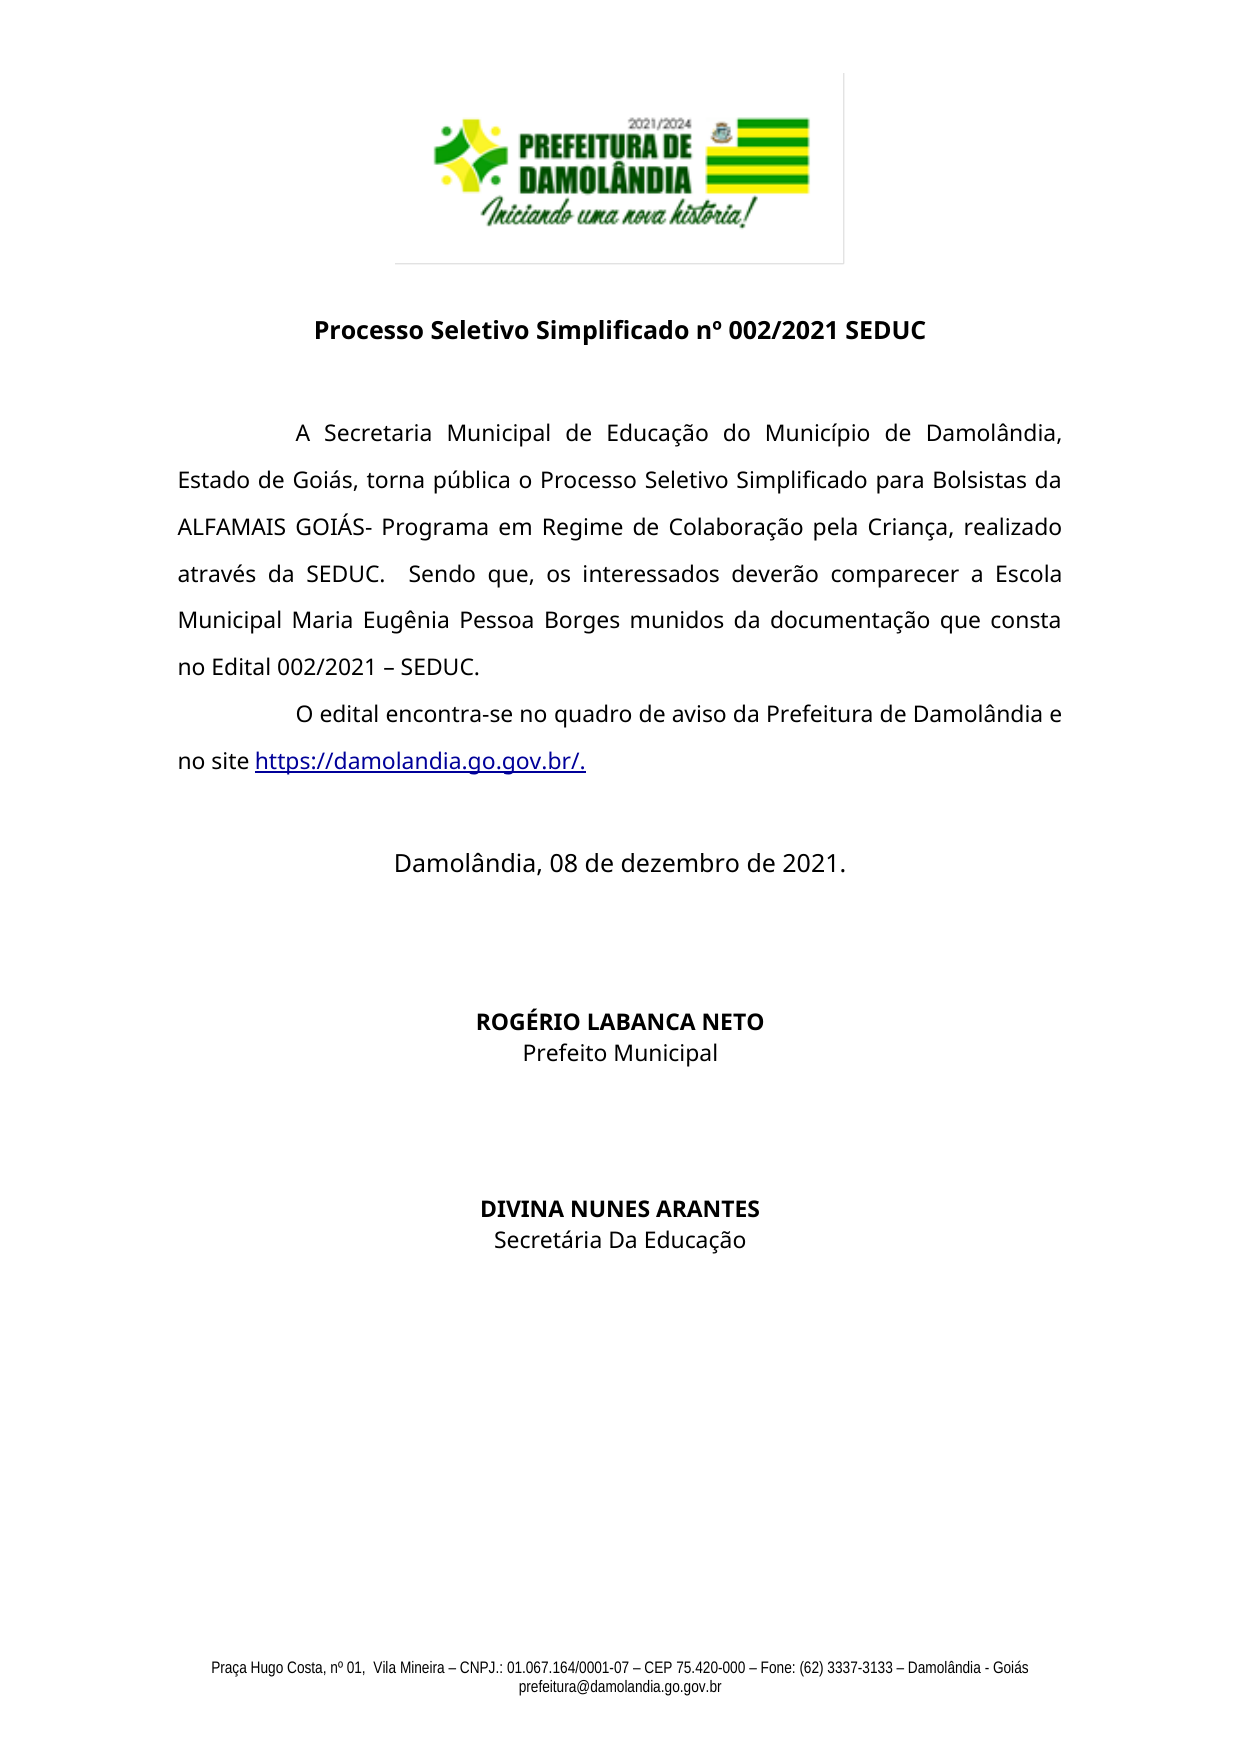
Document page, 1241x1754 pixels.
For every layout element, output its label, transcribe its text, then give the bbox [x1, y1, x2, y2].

text Prefeito Municipal [177, 1037, 1063, 1068]
text A Secretaria Municipal de Educação do Município de Damolândia, Estado de Goiás, torna pública o Processo Seletivo Simplificado para Bolsistas da ALFAMAIS GOIÁS- Programa em Regime de Colaboração pela Criança, realizado através da SEDUC. Sendo que, os interessados deverão comparecer a Escola Municipal Maria Eugênia Pessoa Borges munidos da documentação que consta no Edital 002/2021 – SEDUC. [177, 417, 1063, 682]
text ROGÉRIO LABANCA NETO [177, 1006, 1063, 1037]
text Damolândia, 08 de dezembro de 2021. [177, 845, 1063, 879]
text Secretária Da Educação [177, 1224, 1063, 1256]
picture [395, 73, 845, 266]
text DIVINA NUNES ARANTES [177, 1193, 1063, 1224]
text O edital encontra-se no quadro de aviso da Prefeitura de Damolândia e no site https://damolandia.go.gov.br/. [177, 698, 1063, 776]
text Processo Seletivo Simplificado nº 002/2021 SEDUC [177, 312, 1063, 346]
